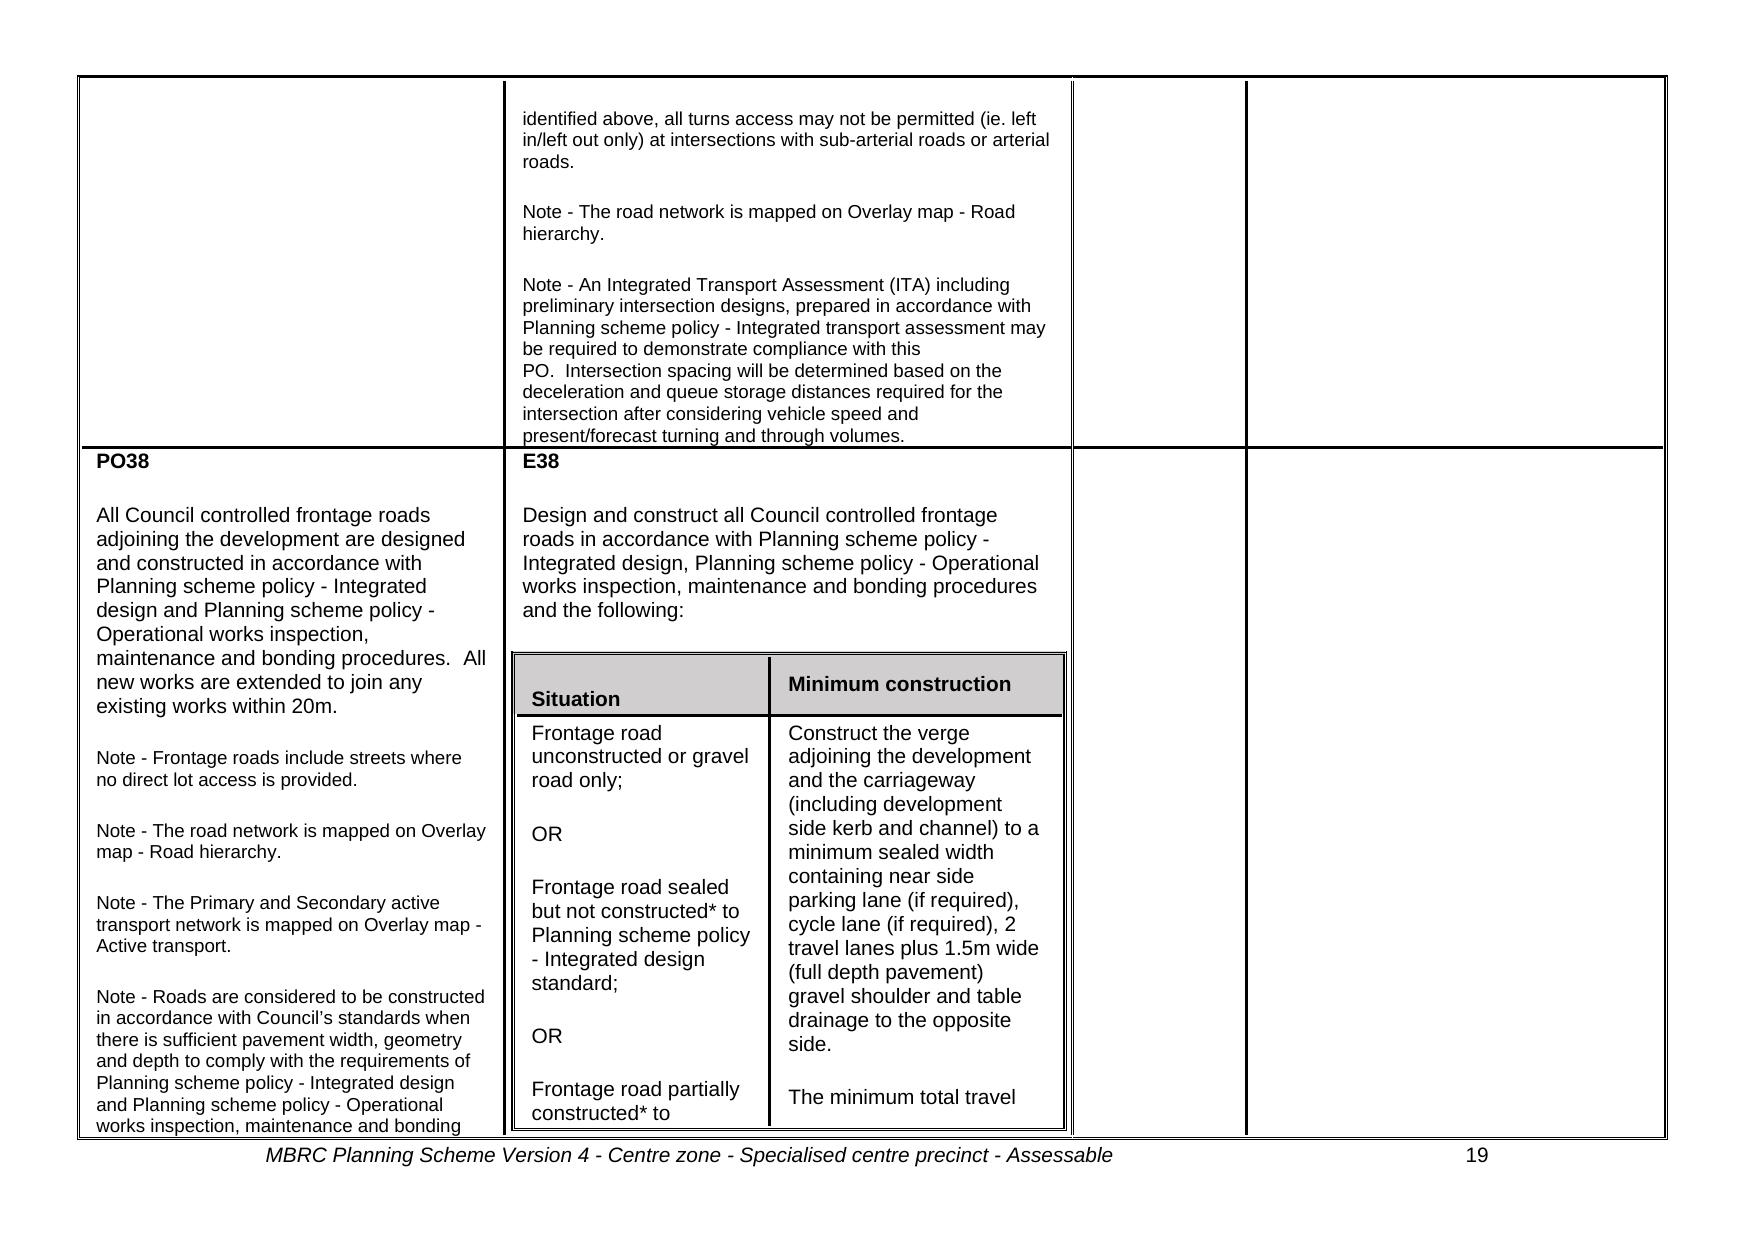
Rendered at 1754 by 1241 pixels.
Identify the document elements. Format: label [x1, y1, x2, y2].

table_cell [1246, 78, 1664, 446]
table_cell [504, 78, 1072, 446]
table_cell [504, 449, 1072, 1137]
table_cell [80, 446, 504, 1137]
table_cell [80, 78, 504, 446]
table_cell [1073, 78, 1246, 446]
table_cell [1246, 446, 1664, 1137]
table_cell [1073, 449, 1246, 1137]
